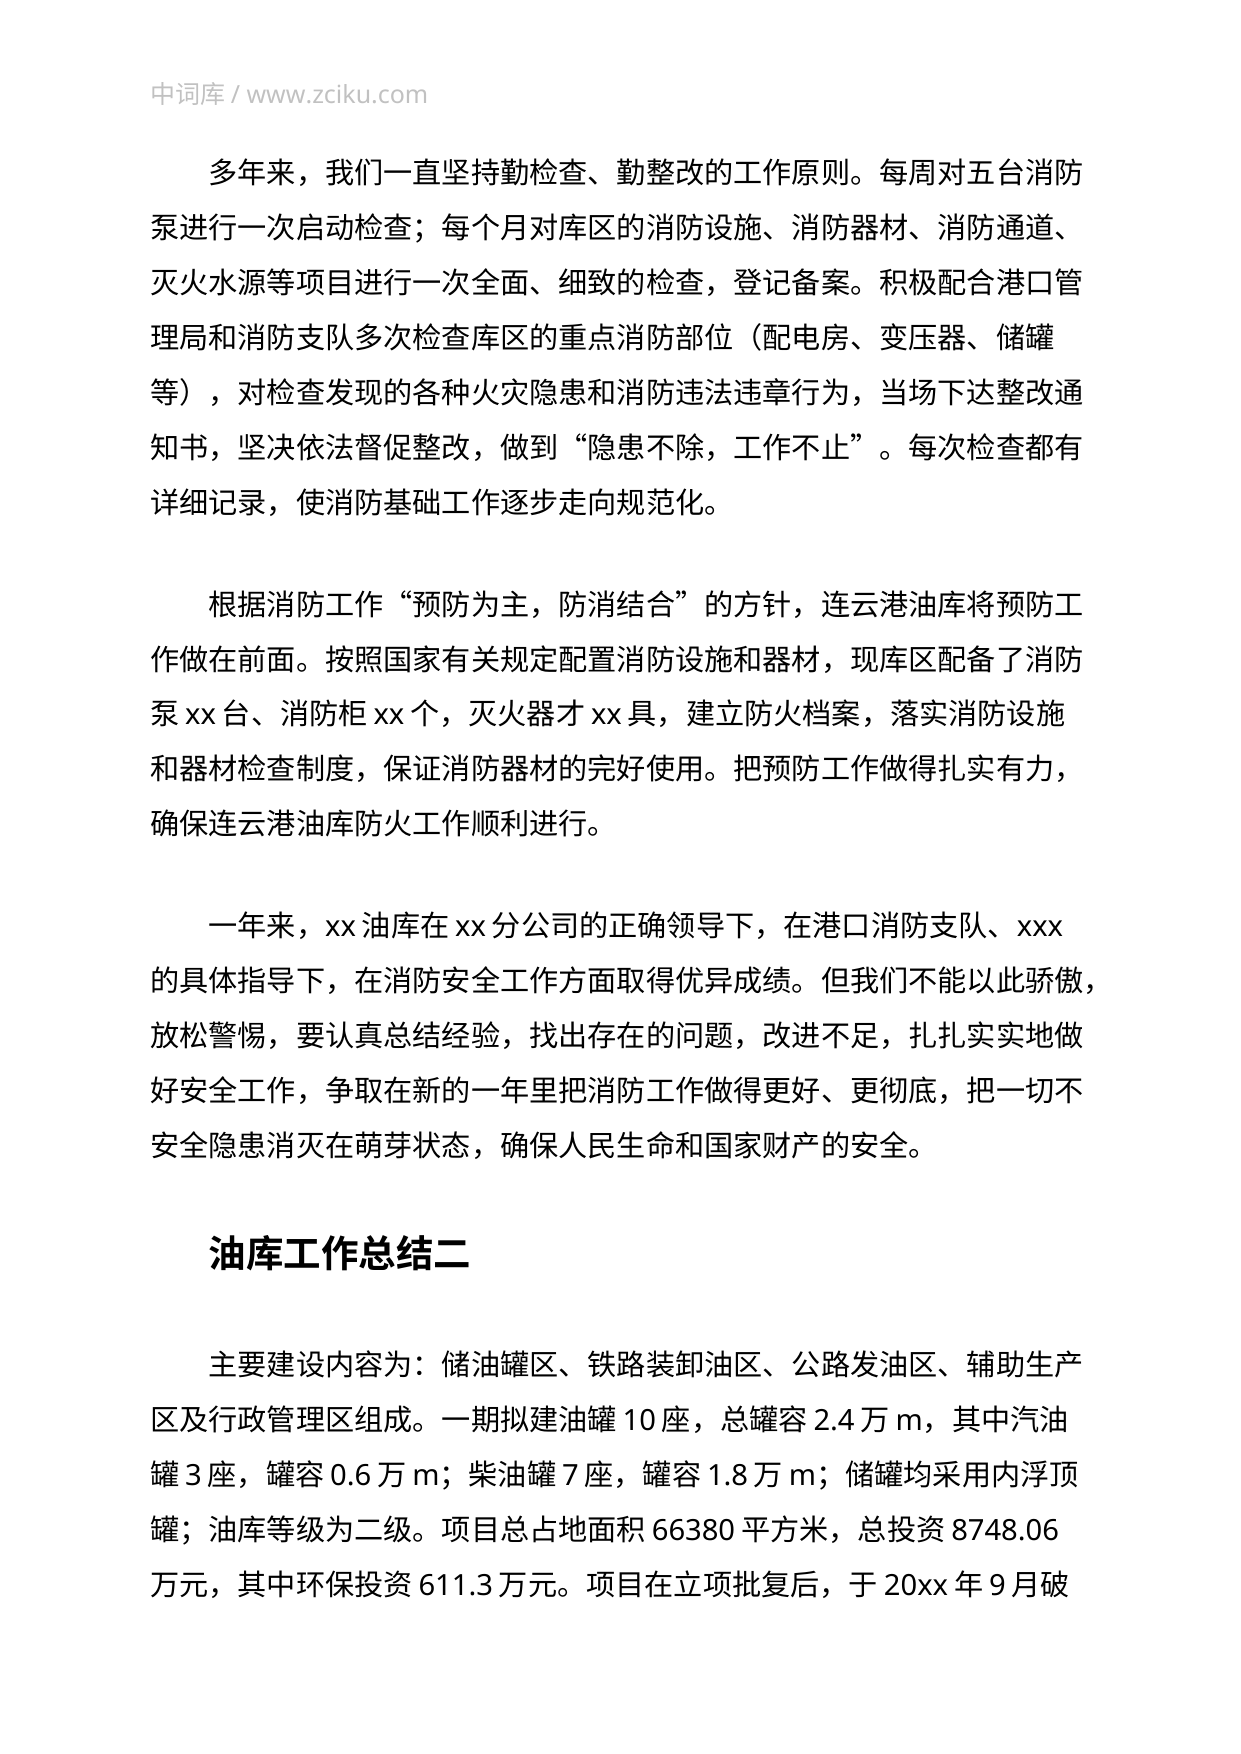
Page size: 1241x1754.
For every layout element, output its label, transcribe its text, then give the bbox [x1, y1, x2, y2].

text 一年来，xx油库在xx分公司的正确领导下，在港口消防支队、xxx的具体指导下，在消防安全工作方面取得优异成绩。但我们不能以此骄傲，放松警惕，要认真总结经验，找出存在的问题，改进不足，扎扎实实地做好安全工作，争取在新的一年里把消防工作做得更好、更彻底，把一切不安全隐患消灭在萌芽状态，确保人民生命和国家财产的安全。 [150, 903, 1090, 1164]
text 多年来，我们一直坚持勤检查、勤整改的工作原则。每周对五台消防泵进行一次启动检查；每个月对库区的消防设施、消防器材、消防通道、灭火水源等项目进行一次全面、细致的检查，登记备案。积极配合港口管理局和消防支队多次检查库区的重点消防部位（配电房、变压器、储罐等），对检查发现的各种火灾隐患和消防违法违章行为，当场下达整改通知书，坚决依法督促整改，做到“隐患不除，工作不止”。每次检查都有详细记录，使消防基础工作逐步走向规范化。 [150, 150, 1090, 522]
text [150, 1341, 1090, 1604]
text 油库工作总结二 [150, 1224, 1090, 1278]
text 根据消防工作“预防为主，防消结合”的方针，连云港油库将预防工作做在前面。按照国家有关规定配置消防设施和器材，现库区配备了消防泵xx台、消防柜xx个，灭火器才xx具，建立防火档案，落实消防设施和器材检查制度，保证消防器材的完好使用。把预防工作做得扎实有力，确保连云港油库防火工作顺利进行。 [150, 581, 1090, 843]
